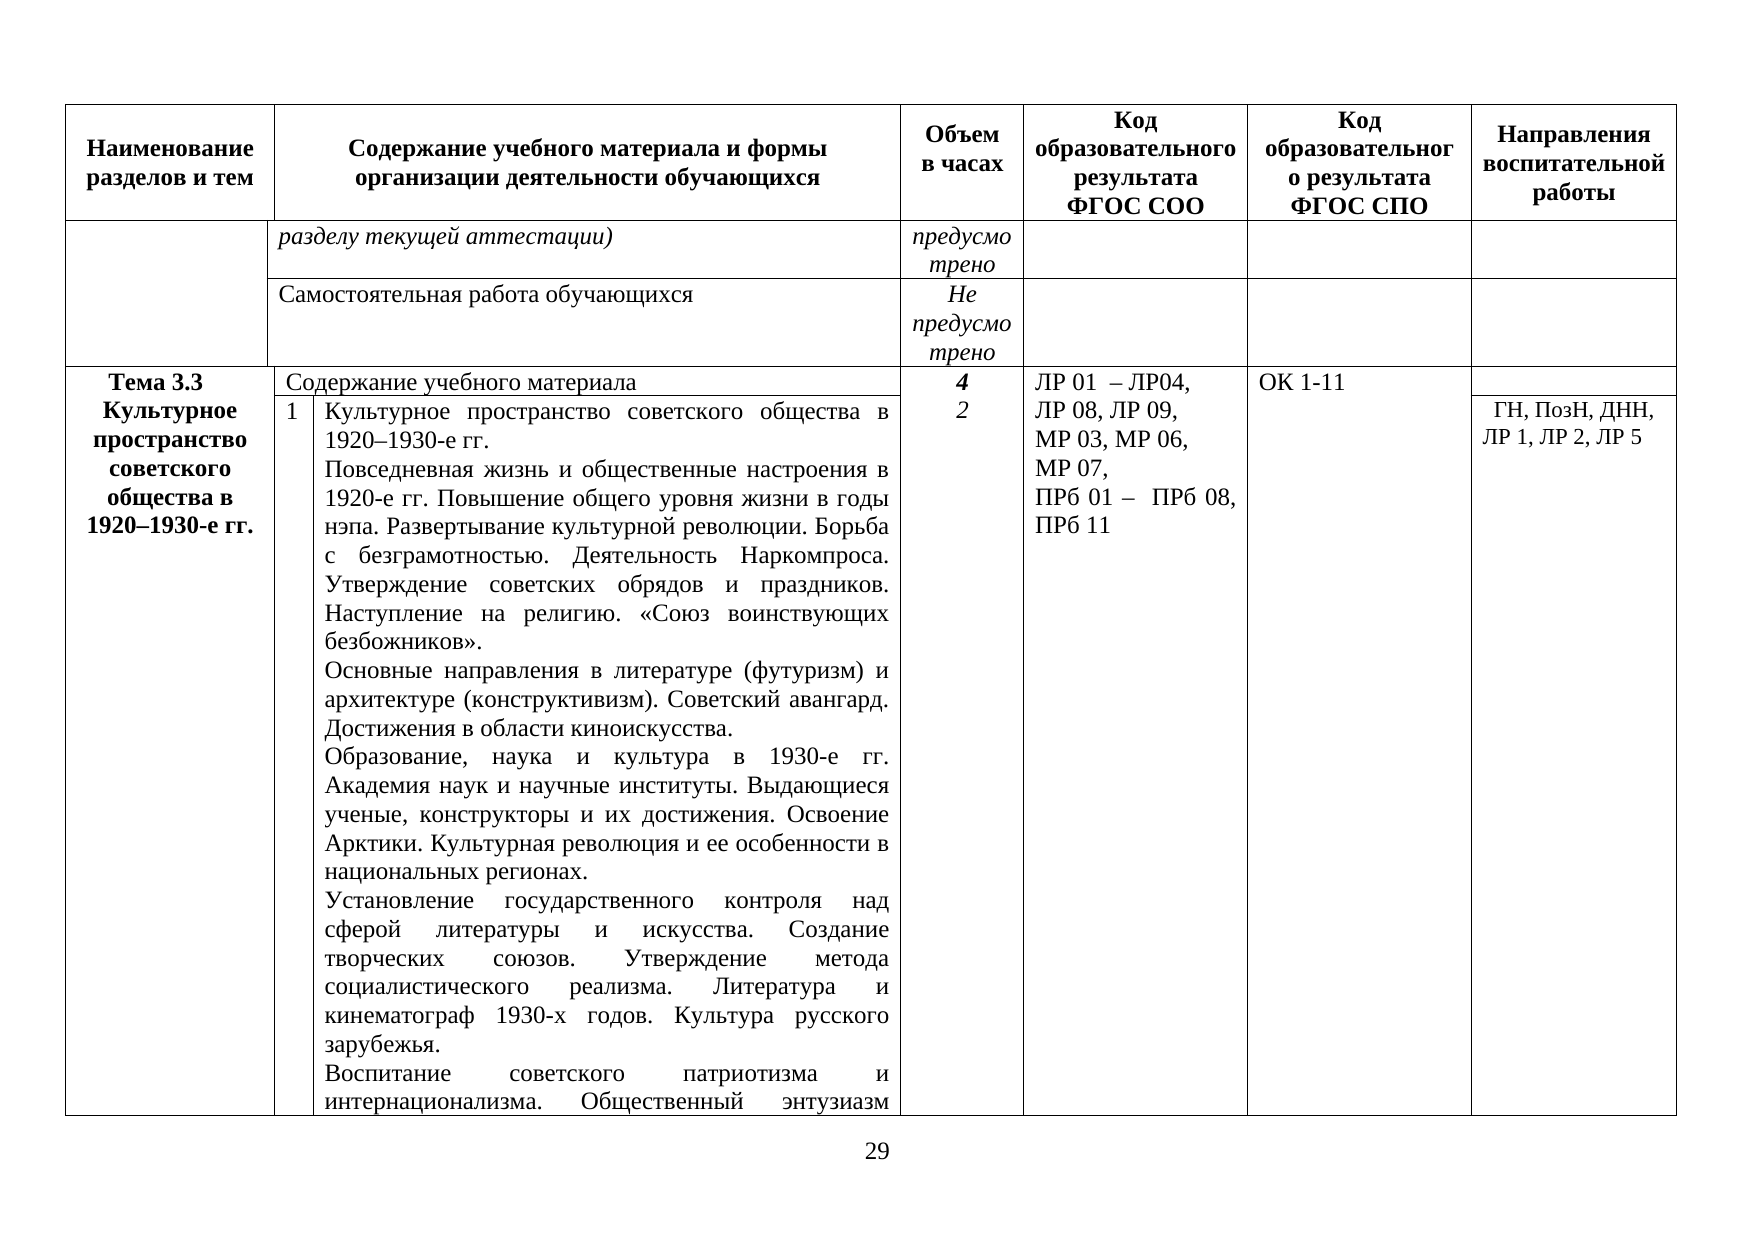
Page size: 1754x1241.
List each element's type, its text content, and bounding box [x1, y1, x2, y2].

table_header Код образовательного результата ФГОС СОО [1024, 105, 1247, 220]
table_cell 4 2 [901, 367, 1023, 1115]
table_cell [1248, 279, 1471, 366]
table_cell Тема 3.3 Культурное пространство советского общества в 1920–1930-е гг. [66, 367, 274, 1115]
table_cell 1 [275, 396, 313, 1115]
table_header Содержание учебного материала и формы организации деятельности обучающихся [275, 105, 900, 220]
table_cell Не предусмотрено [901, 221, 1023, 278]
table_header Объем в часах [901, 105, 1023, 220]
table_cell ОК 1-11 [1248, 367, 1471, 1115]
table_header Код образовательного результата ФГОС СПО [1248, 105, 1471, 220]
table_header Направления воспитательной работы [1472, 105, 1676, 220]
table_cell Не предусмотрено [901, 279, 1023, 366]
table_cell Самостоятельная работа обучающихся [268, 279, 900, 366]
table_cell [1248, 221, 1471, 278]
table_cell [1024, 221, 1247, 278]
table_cell ГН, ПозН, ДНН, ЛР 1, ЛР 2, ЛР 5 [1472, 396, 1676, 1115]
table_cell [1472, 279, 1676, 366]
table_header Наименование разделов и тем [66, 105, 274, 220]
table_cell [1472, 367, 1676, 395]
table_cell [1472, 221, 1676, 278]
table_cell Контрольные работы (указываются при наличии по разделу текущей аттестации) [268, 221, 900, 278]
table_cell Содержание учебного материала [275, 367, 900, 395]
table_cell [1024, 279, 1247, 366]
table_cell ЛР 01 – ЛР04, ЛР 08, ЛР 09, МР 03, МР 06, МР 07, ПРб 01 – ПРб 08, ПРб 11 [1024, 367, 1247, 1115]
